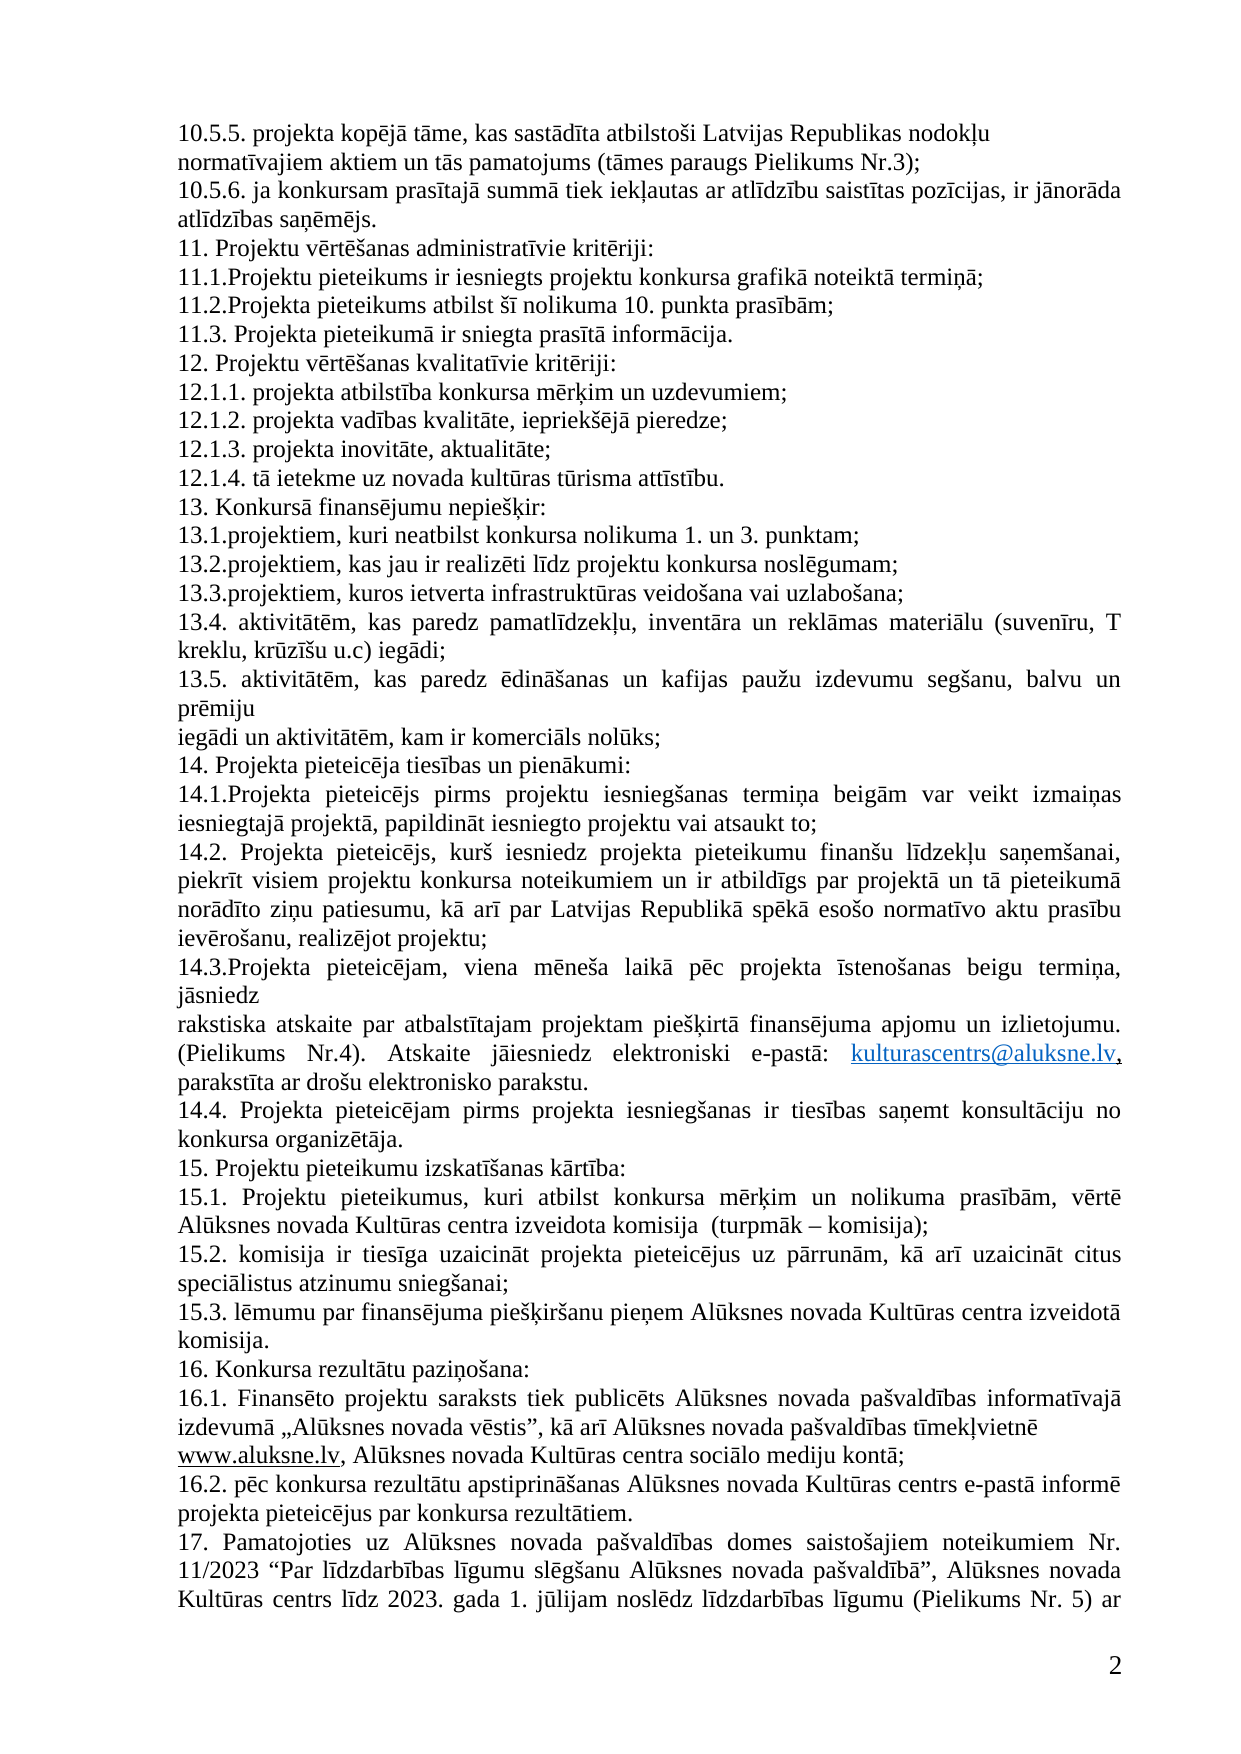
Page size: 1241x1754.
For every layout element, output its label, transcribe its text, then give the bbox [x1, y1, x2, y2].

text iegādi un aktivitātēm, kam ir komerciāls nolūks; [177, 722, 1122, 751]
text 16.2. pēc konkursa rezultātu apstiprināšanas Alūksnes novada Kultūras centrs e-pastā informē projekta pieteicējus par konkursa rezultātiem. [177, 1469, 1122, 1527]
text 14.1.Projekta pieteicējs pirms projektu iesniegšanas termiņa beigām var veikt izmaiņas iesniegtajā projektā, papildināt iesniegto projektu vai atsaukt to; [177, 779, 1122, 837]
text 13.4. aktivitātēm, kas paredz pamatlīdzekļu, inventāra un reklāmas materiālu (suvenīru, T kreklu, krūzīšu u.c) iegādi; [177, 607, 1122, 664]
text 12.1.3. projekta inovitāte, aktualitāte; [177, 434, 1122, 463]
text 12.1.4. tā ietekme uz novada kultūras tūrisma attīstību. [177, 463, 1122, 492]
text 12.1.1. projekta atbilstība konkursa mērķim un uzdevumiem; [177, 377, 1122, 406]
text 11.3. Projekta pieteikumā ir sniegta prasītā informācija. [177, 319, 1122, 348]
text 11. Projektu vērtēšanas administratīvie kritēriji: [177, 233, 1122, 262]
text 11.1.Projektu pieteikums ir iesniegts projektu konkursa grafikā noteiktā termiņā; [177, 262, 1122, 291]
text 15.1. Projektu pieteikumus, kuri atbilst konkursa mērķim un nolikuma prasībām, vērtē Alūksnes novada Kultūras centra izveidota komisija (turpmāk – komisija); [177, 1182, 1122, 1239]
text 10.5.5. projekta kopējā tāme, kas sastādīta atbilstoši Latvijas Republikas nodokļu [177, 118, 1122, 147]
text 14.3.Projekta pieteicējam, viena mēneša laikā pēc projekta īstenošanas beigu termiņa, jāsniedz [177, 952, 1122, 1009]
text 15. Projektu pieteikumu izskatīšanas kārtība: [177, 1153, 1122, 1182]
text 10.5.6. ja konkursam prasītajā summā tiek iekļautas ar atlīdzību saistītas pozīcijas, ir jānorāda atlīdzības saņēmējs. [177, 176, 1122, 233]
text 12.1.2. projekta vadības kvalitāte, iepriekšējā pieredze; [177, 406, 1122, 434]
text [177, 1527, 1122, 1613]
text 16.1. Finansēto projektu saraksts tiek publicēts Alūksnes novada pašvaldības informatīvajā izdevumā „Alūksnes novada vēstis”, kā arī Alūksnes novada pašvaldības tīmekļvietnē [177, 1383, 1122, 1441]
text 14.2. Projekta pieteicējs, kurš iesniedz projekta pieteikumu finanšu līdzekļu saņemšanai, piekrīt visiem projektu konkursa noteikumiem un ir atbildīgs par projektā un tā pieteikumā norādīto ziņu patiesumu, kā arī par Latvijas Republikā spēkā esošo normatīvo aktu prasību ievērošanu, realizējot projektu; [177, 837, 1122, 952]
text normatīvajiem aktiem un tās pamatojums (tāmes paraugs Pielikums Nr.3); [177, 147, 1122, 176]
text rakstiska atskaite par atbalstītajam projektam piešķirtā finansējuma apjomu un izlietojumu. (Pielikums Nr.4). Atskaite jāiesniedz elektroniski e-pastā: kulturascentrs@aluksne.lv, parakstīta ar drošu elektronisko parakstu. [177, 1009, 1122, 1096]
text 15.2. komisija ir tiesīga uzaicināt projekta pieteicējus uz pārrunām, kā arī uzaicināt citus speciālistus atzinumu sniegšanai; [177, 1239, 1122, 1297]
text 11.2.Projekta pieteikums atbilst šī nolikuma 10. punkta prasībām; [177, 291, 1122, 319]
text 15.3. lēmumu par finansējuma piešķiršanu pieņem Alūksnes novada Kultūras centra izveidotā komisija. [177, 1297, 1122, 1354]
text www.aluksne.lv, Alūksnes novada Kultūras centra sociālo mediju kontā; [177, 1441, 1122, 1469]
text 14.4. Projekta pieteicējam pirms projekta iesniegšanas ir tiesības saņemt konsultāciju no konkursa organizētāja. [177, 1096, 1122, 1153]
text 13. Konkursā finansējumu nepiešķir: [177, 492, 1122, 521]
text 13.3.projektiem, kuros ietverta infrastruktūras veidošana vai uzlabošana; [177, 578, 1122, 607]
text 14. Projekta pieteicēja tiesības un pienākumi: [177, 751, 1122, 779]
text 13.2.projektiem, kas jau ir realizēti līdz projektu konkursa noslēgumam; [177, 549, 1122, 578]
text 12. Projektu vērtēšanas kvalitatīvie kritēriji: [177, 348, 1122, 377]
text 13.1.projektiem, kuri neatbilst konkursa nolikuma 1. un 3. punktam; [177, 521, 1122, 549]
text 16. Konkursa rezultātu paziņošana: [177, 1354, 1122, 1383]
text 13.5. aktivitātēm, kas paredz ēdināšanas un kafijas paužu izdevumu segšanu, balvu un prēmiju [177, 664, 1122, 722]
